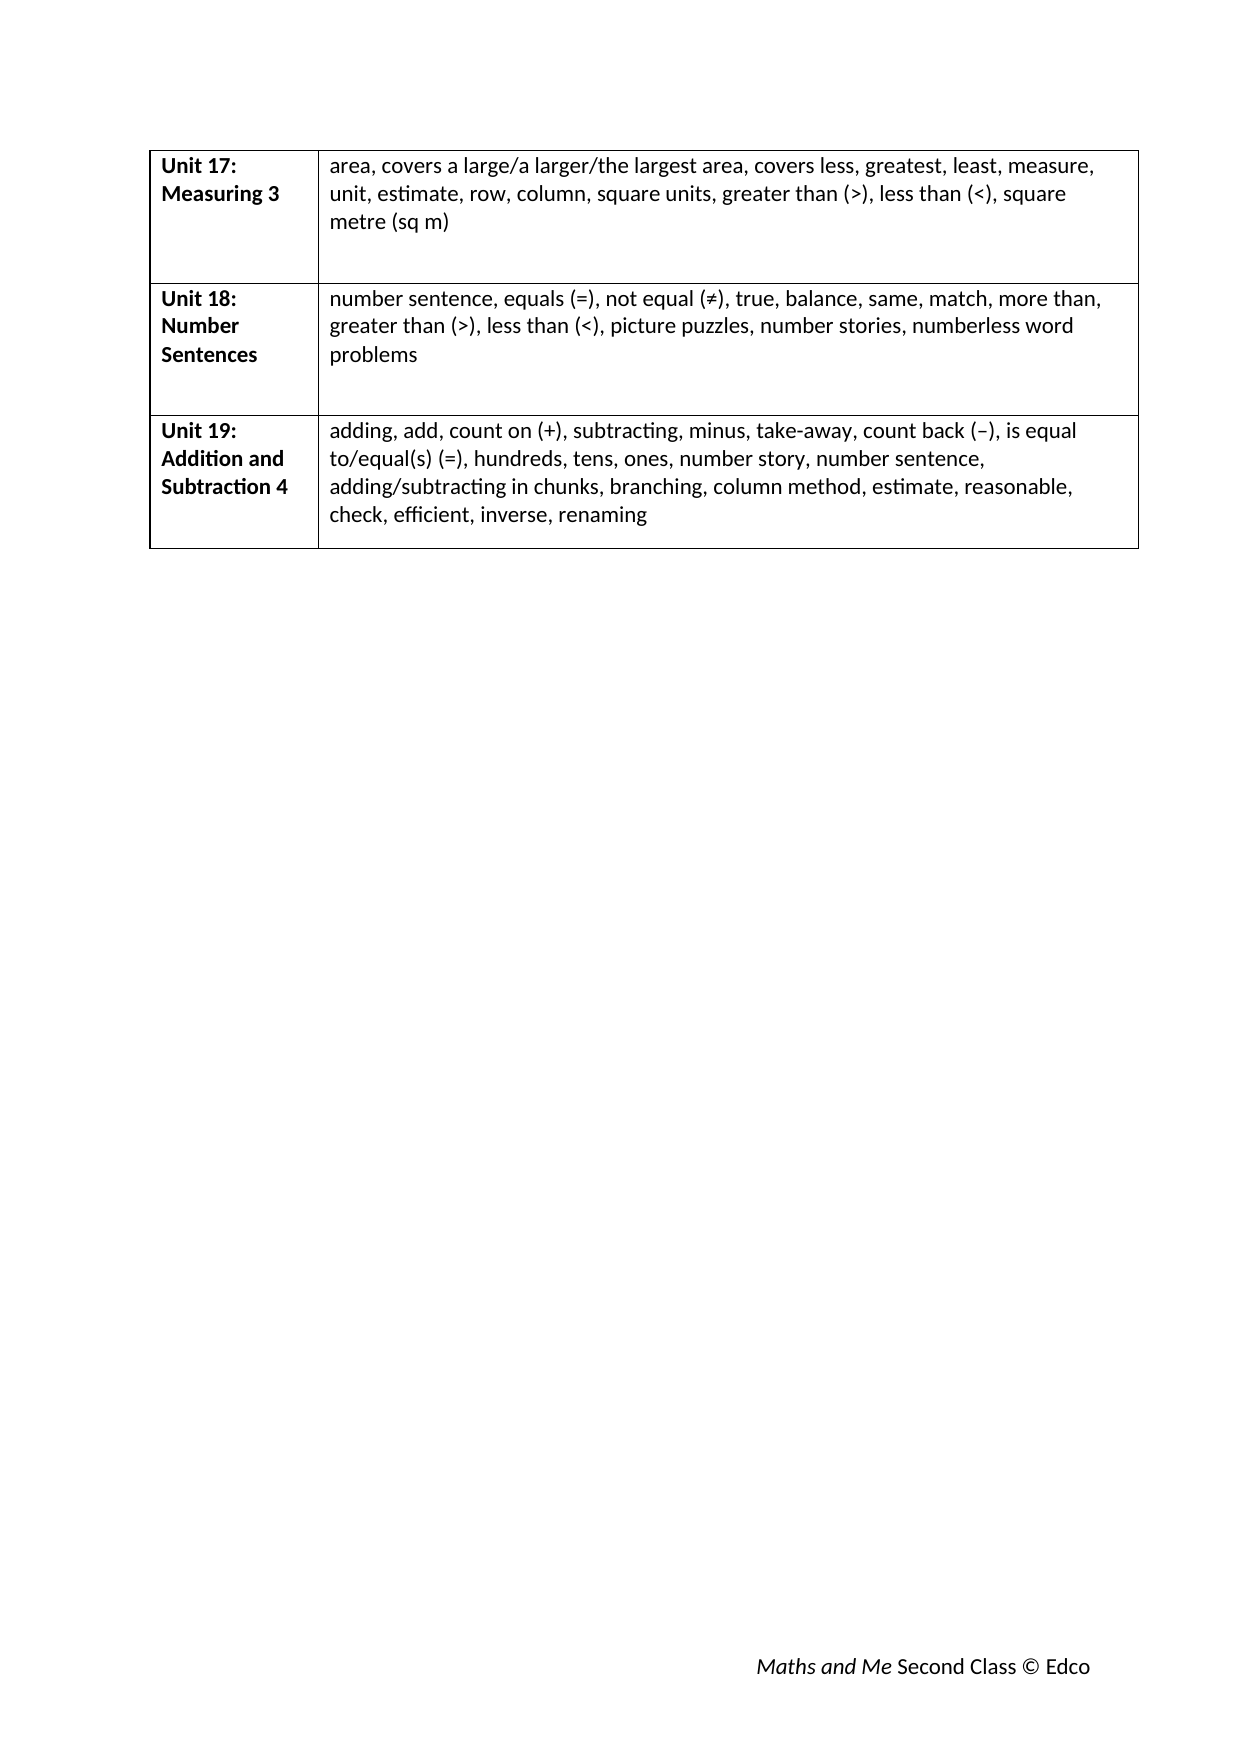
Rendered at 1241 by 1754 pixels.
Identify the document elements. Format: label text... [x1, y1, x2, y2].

table_cell Unit 18: Number Sentences [151, 284, 318, 415]
table_cell Unit 19: Addition and Subtraction 4 [151, 416, 318, 548]
table_cell adding, add, count on (+), subtracting, minus, take-away, count back (–), is equal to/equal(s) (=), hundreds, tens, ones, number story, number sentence, adding/subtracting in chunks, branching, column method, estimate, reasonable, check, efficient, inverse, renaming [319, 416, 1138, 548]
table_cell Unit 17: Measuring 3 [151, 151, 318, 283]
table_cell area, covers a large/a larger/the largest area, covers less, greatest, least, measure, unit, estimate, row, column, square units, greater than (>), less than (<), square metre (sq m) [319, 151, 1138, 283]
table_cell number sentence, equals (=), not equal (≠), true, balance, same, match, more than, greater than (>), less than (<), picture puzzles, number stories, numberless word problems [319, 284, 1138, 415]
